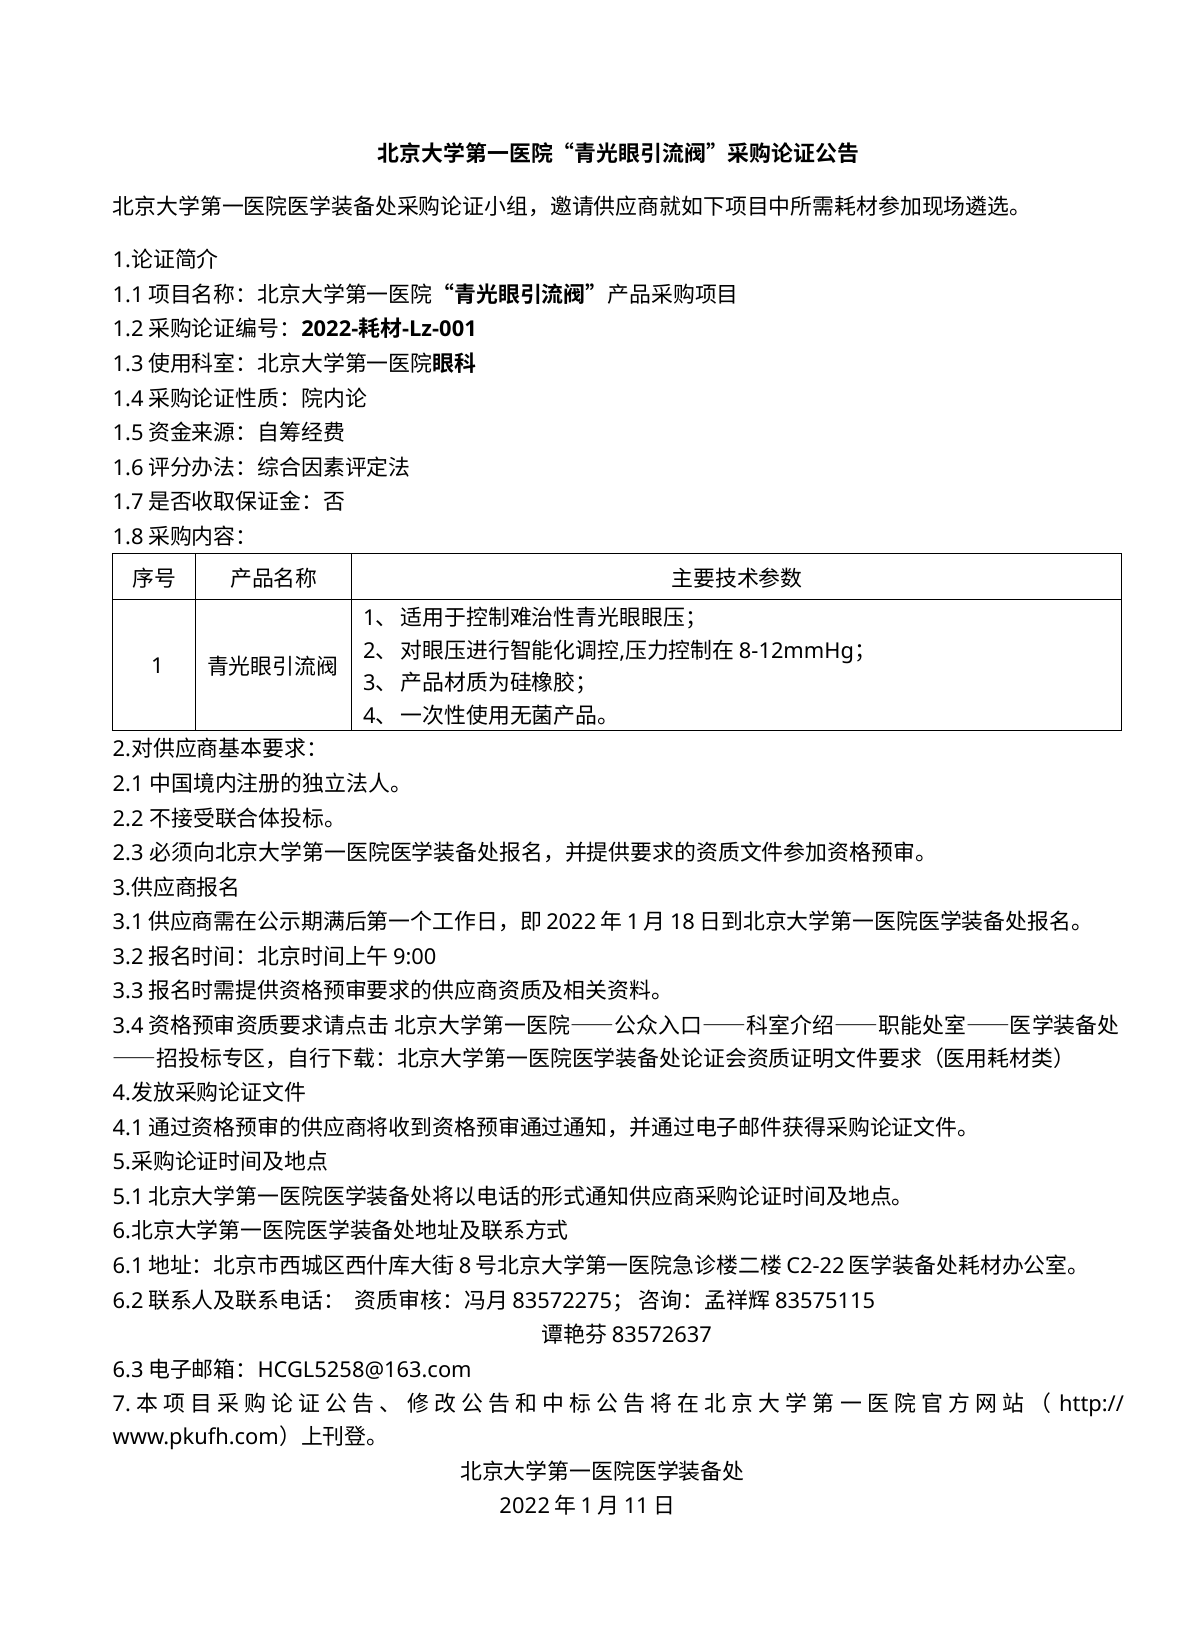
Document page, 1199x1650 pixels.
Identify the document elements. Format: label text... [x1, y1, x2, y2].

text 1.论证简介 [112, 242, 1124, 274]
text 3.1供应商需在公示期满后第一个工作日，即2022年1月18日到北京大学第一医院医学装备处报名。 [112, 904, 1124, 937]
text 5.采购论证时间及地点 [112, 1144, 1124, 1177]
text 3.2报名时间：北京时间上午9:00 [112, 939, 1124, 971]
text 7.本项目采购论证公告、修改公告和中标公告将在北京大学第一医院官方网站（http://www.pkufh.com）上刊登。 [112, 1386, 1124, 1451]
text 6.北京大学第一医院医学装备处地址及联系方式 [112, 1213, 1124, 1246]
table_cell 青光眼引流阀 [196, 600, 351, 730]
table_header 产品名称 [196, 554, 351, 599]
text 6.2联系人及联系电话： 资质审核：冯月83572275； 咨询：孟祥辉 83575115 [112, 1282, 1124, 1315]
text 3.3报名时需提供资格预审要求的供应商资质及相关资料。 [112, 973, 1124, 1006]
table_header 序号 [113, 554, 195, 599]
text 谭艳芬 83572637 [112, 1317, 1124, 1349]
text 1.6评分办法：综合因素评定法 [112, 449, 1124, 482]
text 5.1北京大学第一医院医学装备处将以电话的形式通知供应商采购论证时间及地点。 [112, 1179, 1124, 1211]
text 1.2采购论证编号：2022-耗材-Lz-001 [112, 311, 1124, 343]
text 1.5资金来源：自筹经费 [112, 415, 1124, 447]
text 2022年1月11日 [112, 1488, 1124, 1520]
text 北京大学第一医院医学装备处 [112, 1453, 1124, 1486]
text 4.1通过资格预审的供应商将收到资格预审通过通知，并通过电子邮件获得采购论证文件。 [112, 1109, 1124, 1142]
text 3.供应商报名 [112, 869, 1124, 902]
text 3.4资格预审资质要求请点击 北京大学第一医院——公众入口——科室介绍——职能处室——医学装备处——招投标专区，自行下载：北京大学第一医院医学装备处论证会资质证明文件要求（医用耗材类） [112, 1008, 1124, 1073]
text 6.3电子邮箱：HCGL5258@163.com [112, 1352, 1124, 1384]
text 1.8采购内容： [112, 518, 1124, 551]
text 北京大学第一医院“青光眼引流阀”采购论证公告 [112, 135, 1124, 168]
table_cell 1 [113, 600, 195, 730]
table_header 主要技术参数 [352, 554, 1121, 599]
text 1.4采购论证性质：院内论 [112, 380, 1124, 413]
table_cell 适用于控制难治性青光眼眼压； 对眼压进行智能化调控,压力控制在8-12mmHg； 产品材质为硅橡胶； 一次性使用无菌产品。 [352, 600, 1121, 730]
text 2.3 必须向北京大学第一医院医学装备处报名，并提供要求的资质文件参加资格预审。 [112, 835, 1124, 867]
text 2.2 不接受联合体投标。 [112, 800, 1124, 833]
text 1.7是否收取保证金：否 [112, 484, 1124, 516]
text 1.3使用科室：北京大学第一医院眼科 [112, 346, 1124, 378]
text 4.发放采购论证文件 [112, 1075, 1124, 1107]
text 6.1地址：北京市西城区西什库大街8号北京大学第一医院急诊楼二楼C2-22医学装备处耗材办公室。 [112, 1248, 1124, 1280]
text 2.1 中国境内注册的独立法人。 [112, 766, 1124, 798]
text 1.1项目名称：北京大学第一医院“青光眼引流阀”产品采购项目 [112, 276, 1124, 309]
text 北京大学第一医院医学装备处采购论证小组，邀请供应商就如下项目中所需耗材参加现场遴选。 [112, 188, 1124, 221]
text 2.对供应商基本要求： [112, 731, 1124, 764]
